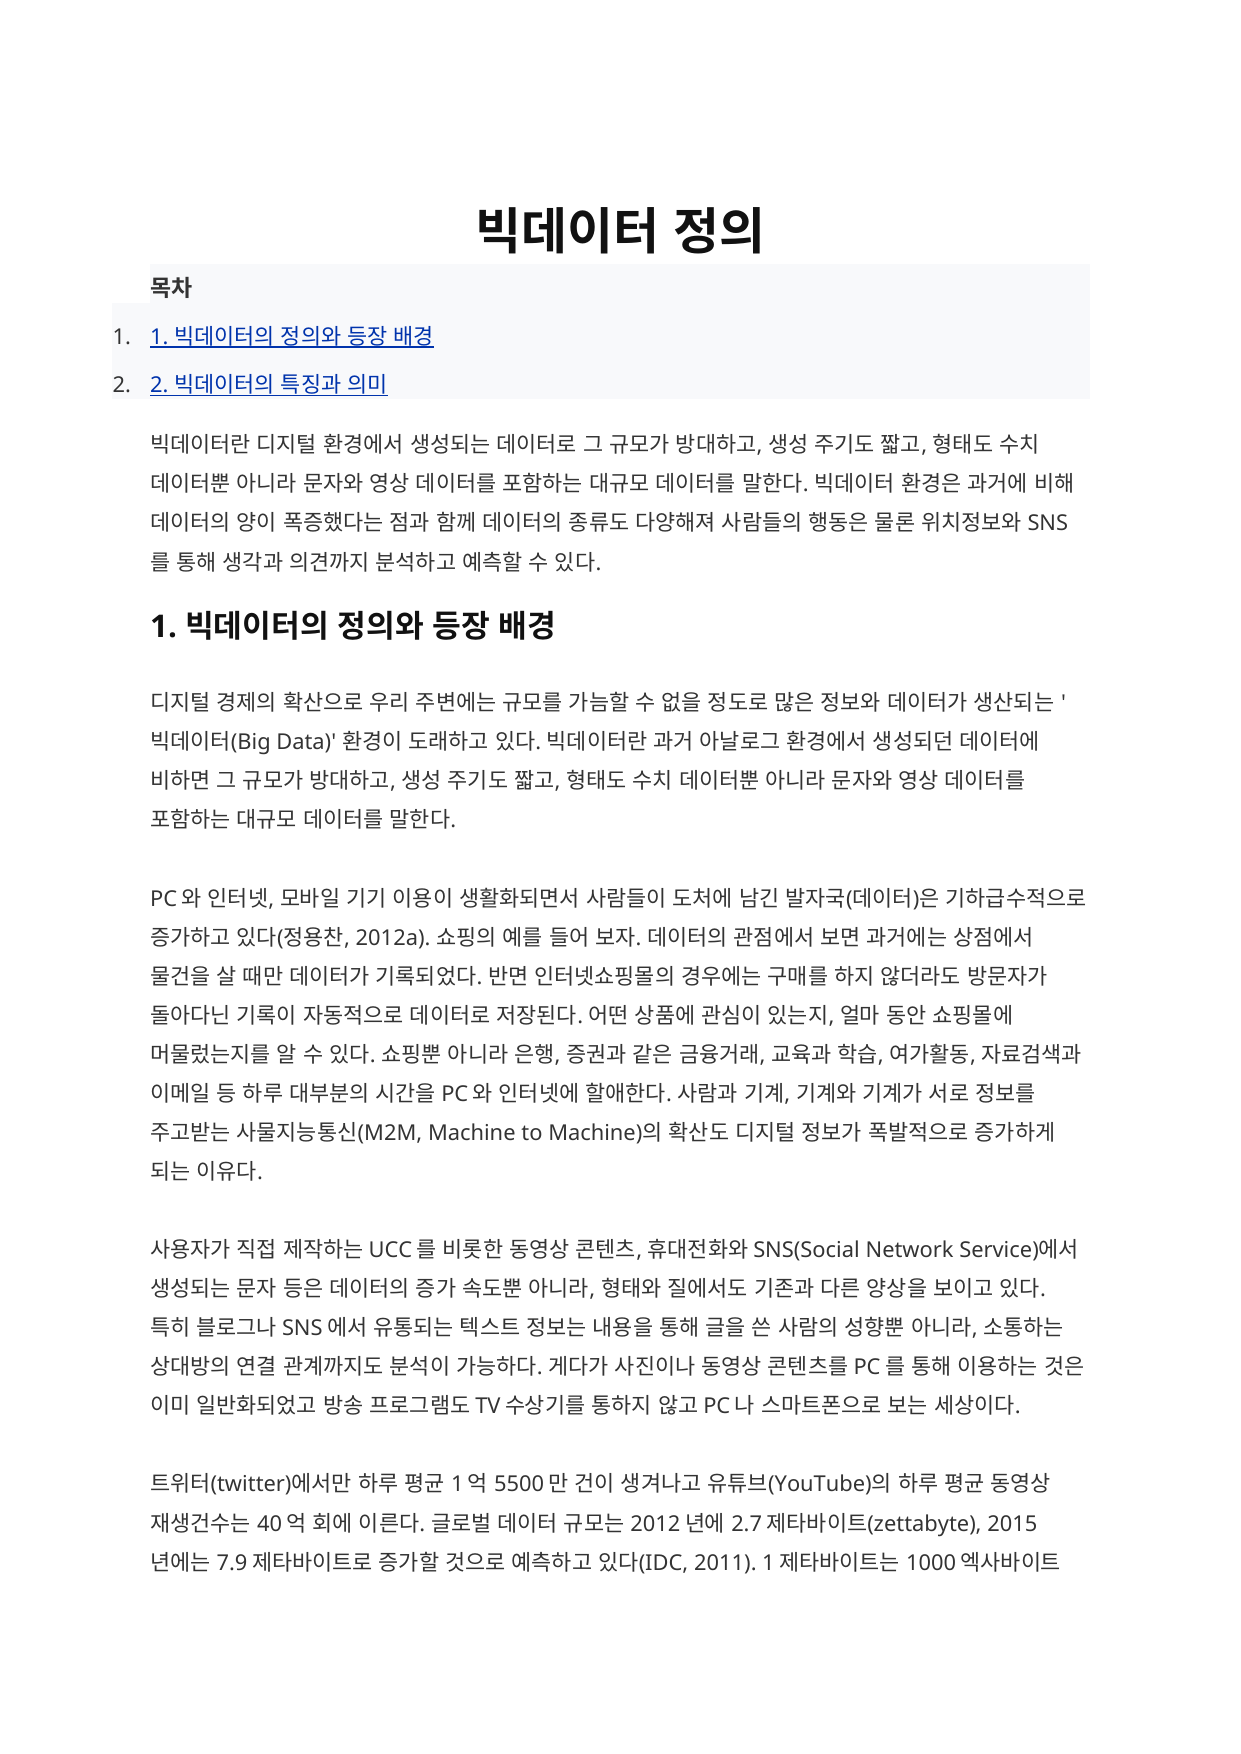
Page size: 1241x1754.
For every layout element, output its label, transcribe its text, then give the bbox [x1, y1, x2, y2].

list 1. 빅데이터의 정의와 등장 배경 [112, 311, 1090, 351]
text 목차 [150, 264, 1090, 303]
list 2. 빅데이터의 특징과 의미 [112, 359, 1090, 399]
text 빅데이터란 디지털 환경에서 생성되는 데이터로 그 규모가 방대하고, 생성 주기도 짧고, 형태도 수치 데이터뿐 아니라 문자와 영상 데이터를 포함하는 대규모 데이터를 말한다. 빅데이터 환경은 과거에 비해 데이터의 양이 폭증했다는 점과 함께 데이터의 종류도 다양해져 사람들의 행동은 물론 위치정보와 SNS를 통해 생각과 의견까지 분석하고 예측할 수 있다. [150, 420, 1090, 576]
text 1. 빅데이터의 정의와 등장 배경 [150, 601, 1090, 647]
text 빅데이터 정의 [150, 191, 1090, 264]
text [150, 678, 1090, 1576]
